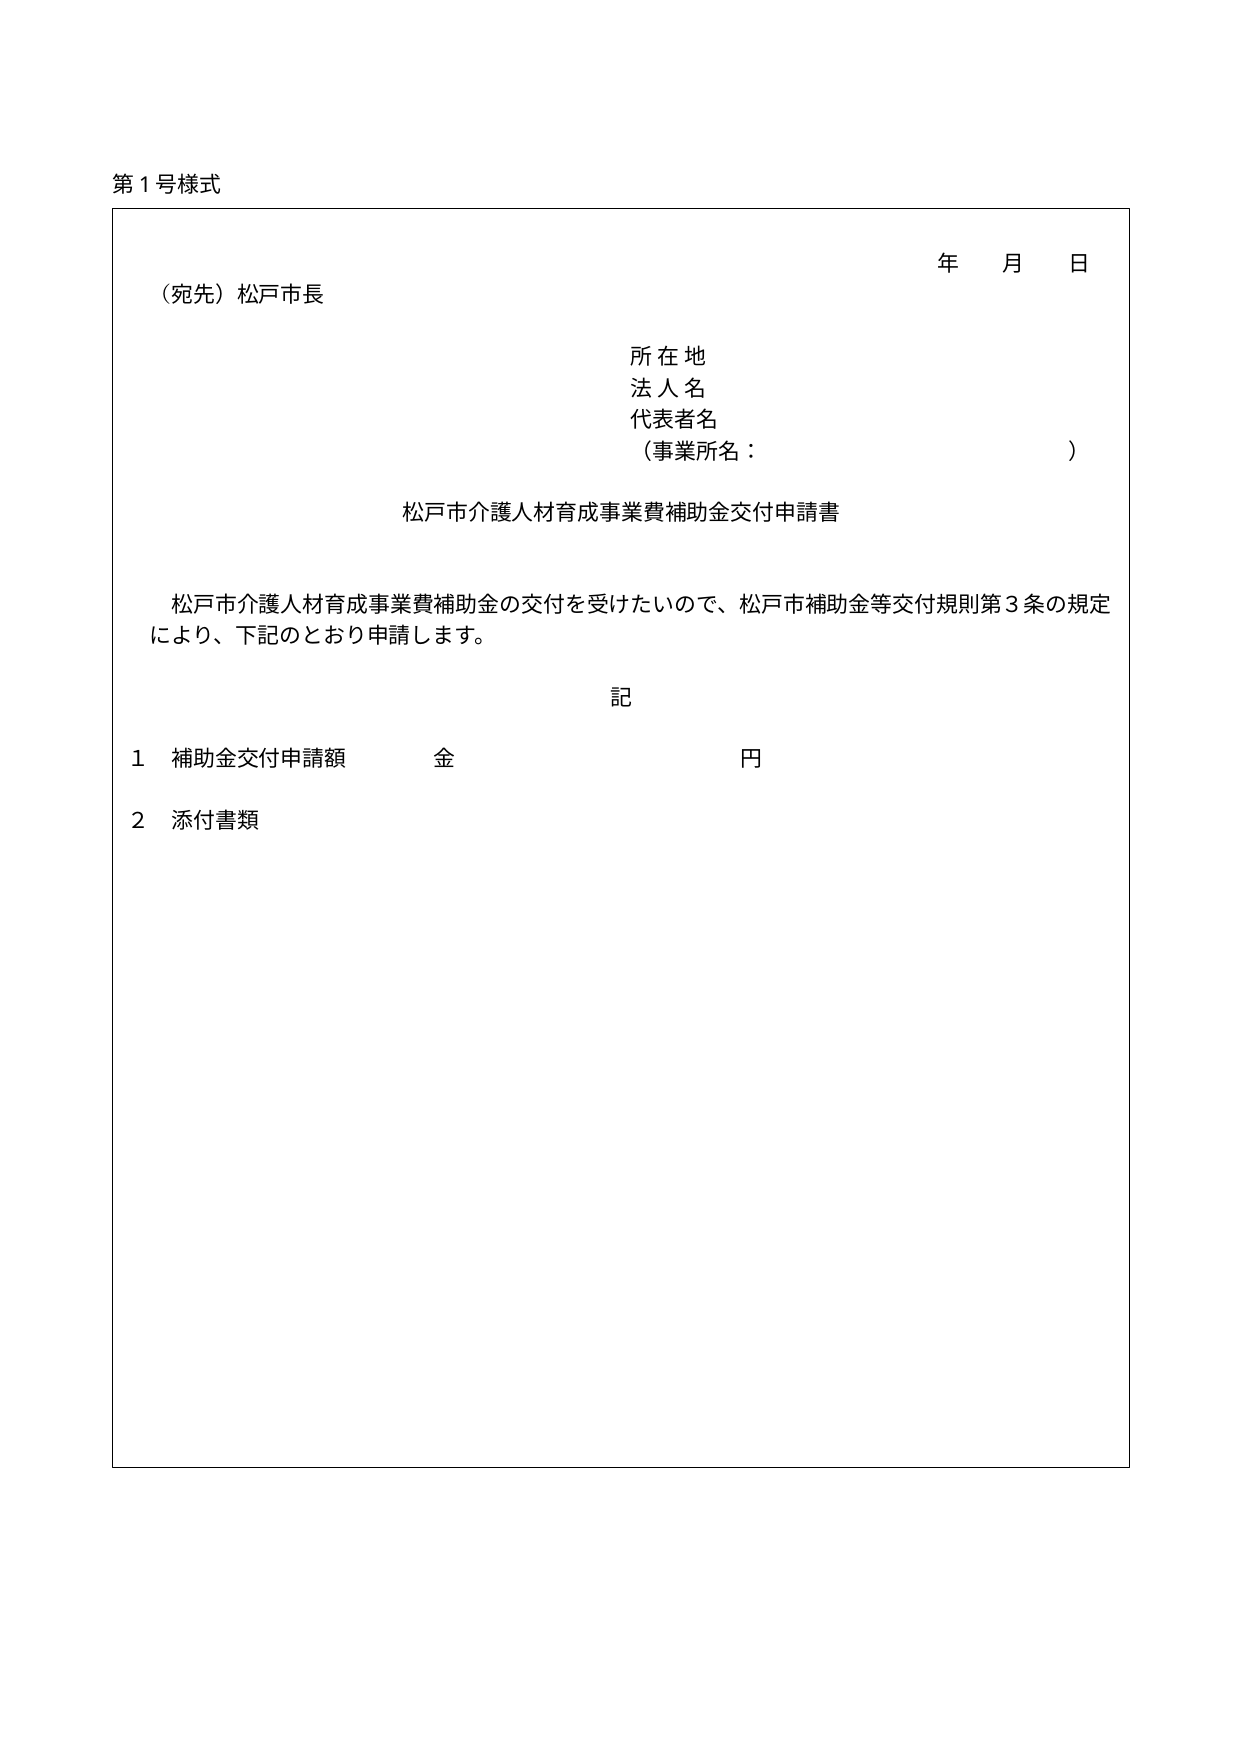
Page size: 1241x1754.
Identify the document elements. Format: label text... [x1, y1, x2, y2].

text 第1号様式 [112, 164, 1128, 202]
